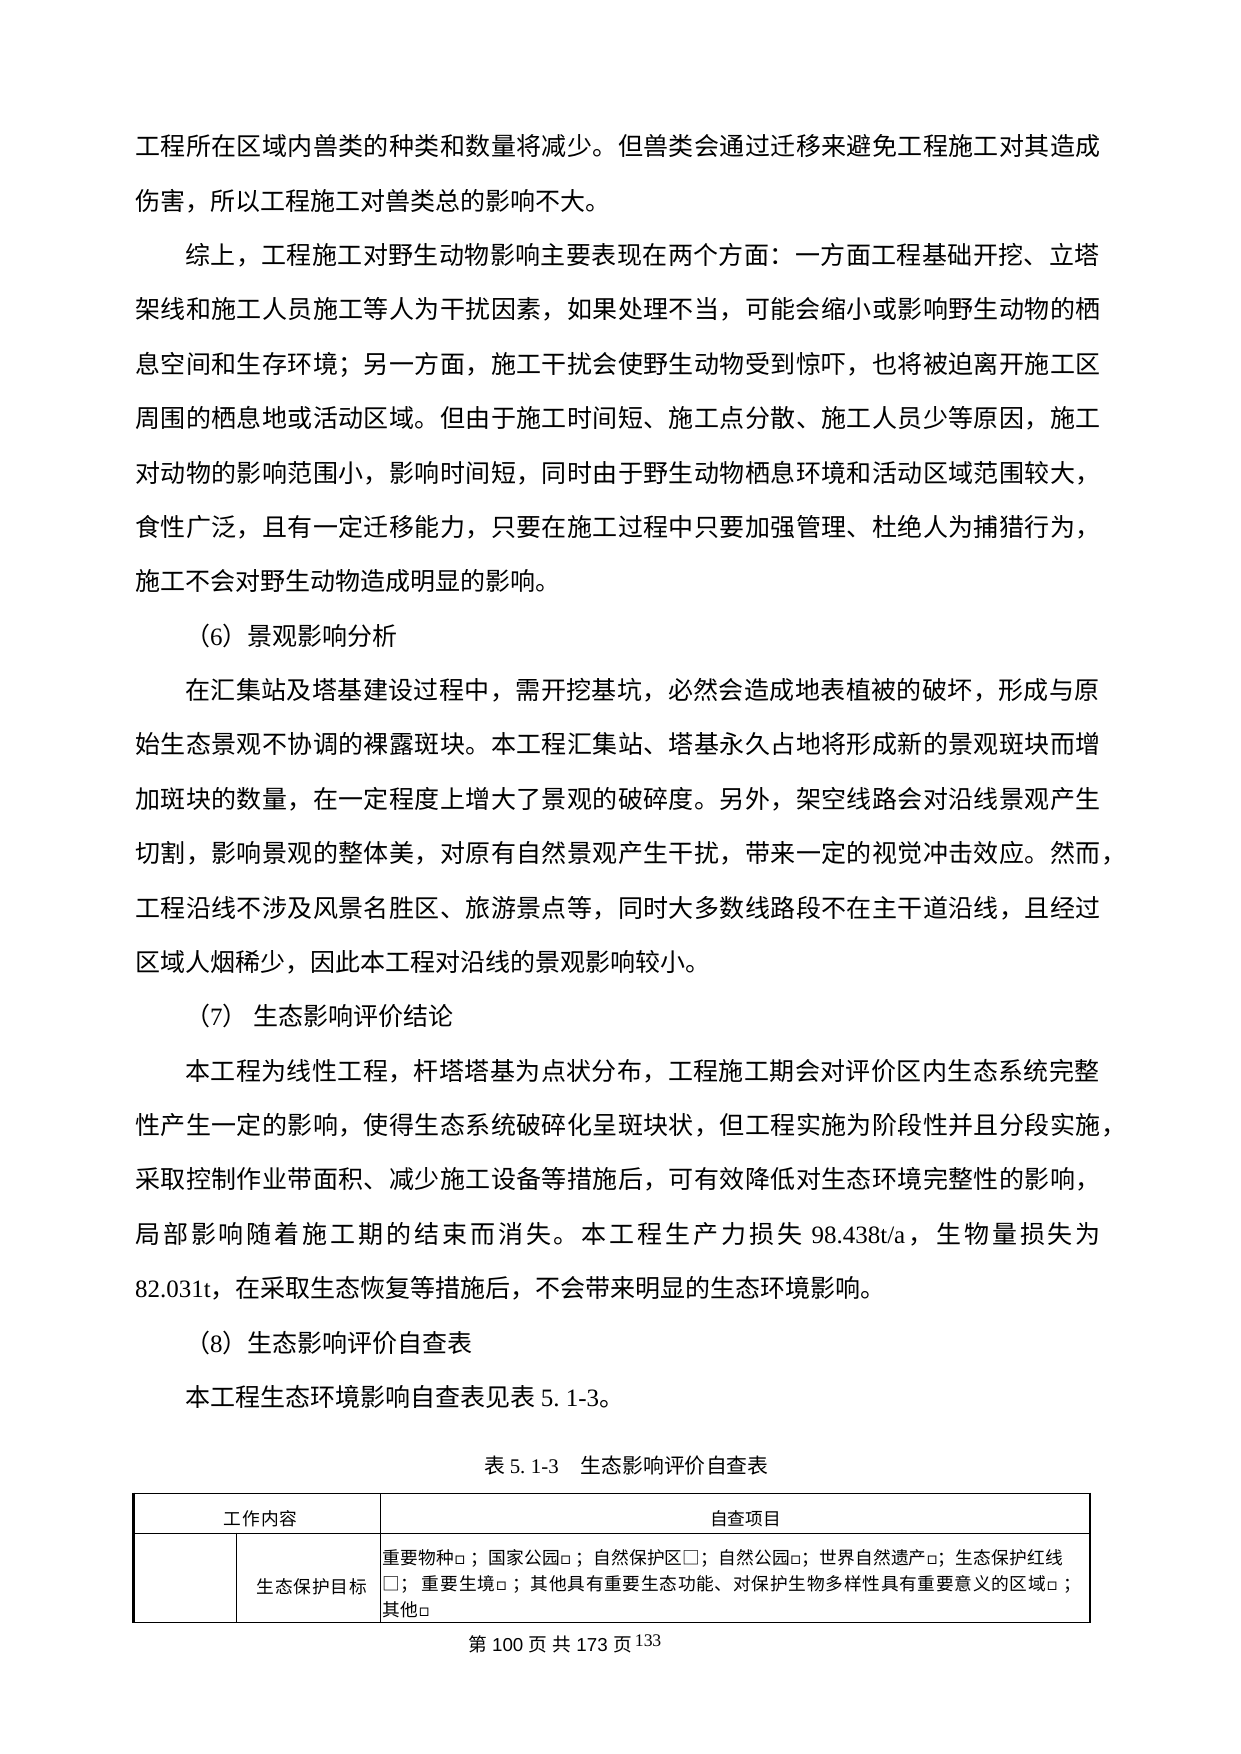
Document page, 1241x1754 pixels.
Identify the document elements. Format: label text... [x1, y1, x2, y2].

text （7） 生态影响评价结论 [135, 997, 1101, 1033]
text 在汇集站及塔基建设过程中，需开挖基坑，必然会造成地表植被的破坏，形成与原始生态景观不协调的裸露斑块。本工程汇集站、塔基永久占地将形成新的景观斑块而增加斑块的数量，在一定程度上增大了景观的破碎度。另外，架空线路会对沿线景观产生切割，影响景观的整体美，对原有自然景观产生干扰，带来一定的视觉冲击效应。然而，工程沿线不涉及风景名胜区、旅游景点等，同时大多数线路段不在主干道沿线，且经过区域人烟稀少，因此本工程对沿线的景观影响较小。 [135, 671, 1101, 979]
text （8）生态影响评价自查表 [135, 1323, 1101, 1359]
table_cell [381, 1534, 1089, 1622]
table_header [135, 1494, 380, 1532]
text 表 5. 1-3 生态影响评价自查表 [484, 1451, 1101, 1479]
text 综上，工程施工对野生动物影响主要表现在两个方面：一方面工程基础开挖、立塔架线和施工人员施工等人为干扰因素，如果处理不当，可能会缩小或影响野生动物的栖息空间和生存环境；另一方面，施工干扰会使野生动物受到惊吓，也将被迫离开施工区周围的栖息地或活动区域。但由于施工时间短、施工点分散、施工人员少等原因，施工对动物的影响范围小，影响时间短，同时由于野生动物栖息环境和活动区域范围较大，食性广泛，且有一定迁移能力，只要在施工过程中只要加强管理、杜绝人为捕猎行为， 施工不会对野生动物造成明显的影响。 [135, 236, 1101, 598]
text 本工程生态环境影响自查表见表 5. 1-3。 [135, 1377, 1101, 1414]
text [135, 127, 1101, 217]
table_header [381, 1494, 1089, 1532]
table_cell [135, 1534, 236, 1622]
text 本工程为线性工程，杆塔塔基为点状分布，工程施工期会对评价区内生态系统完整性产生一定的影响，使得生态系统破碎化呈斑块状，但工程实施为阶段性并且分段实施，采取控制作业带面积、减少施工设备等措施后，可有效降低对生态环境完整性的影响，局部影响随着施工期的结束而消失。本工程生产力损失98.438t/a，生物量损失为 82.031t，在采取生态恢复等措施后，不会带来明显的生态环境影响。 [135, 1051, 1101, 1305]
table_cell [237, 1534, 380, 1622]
text （6）景观影响分析 [135, 616, 1101, 652]
